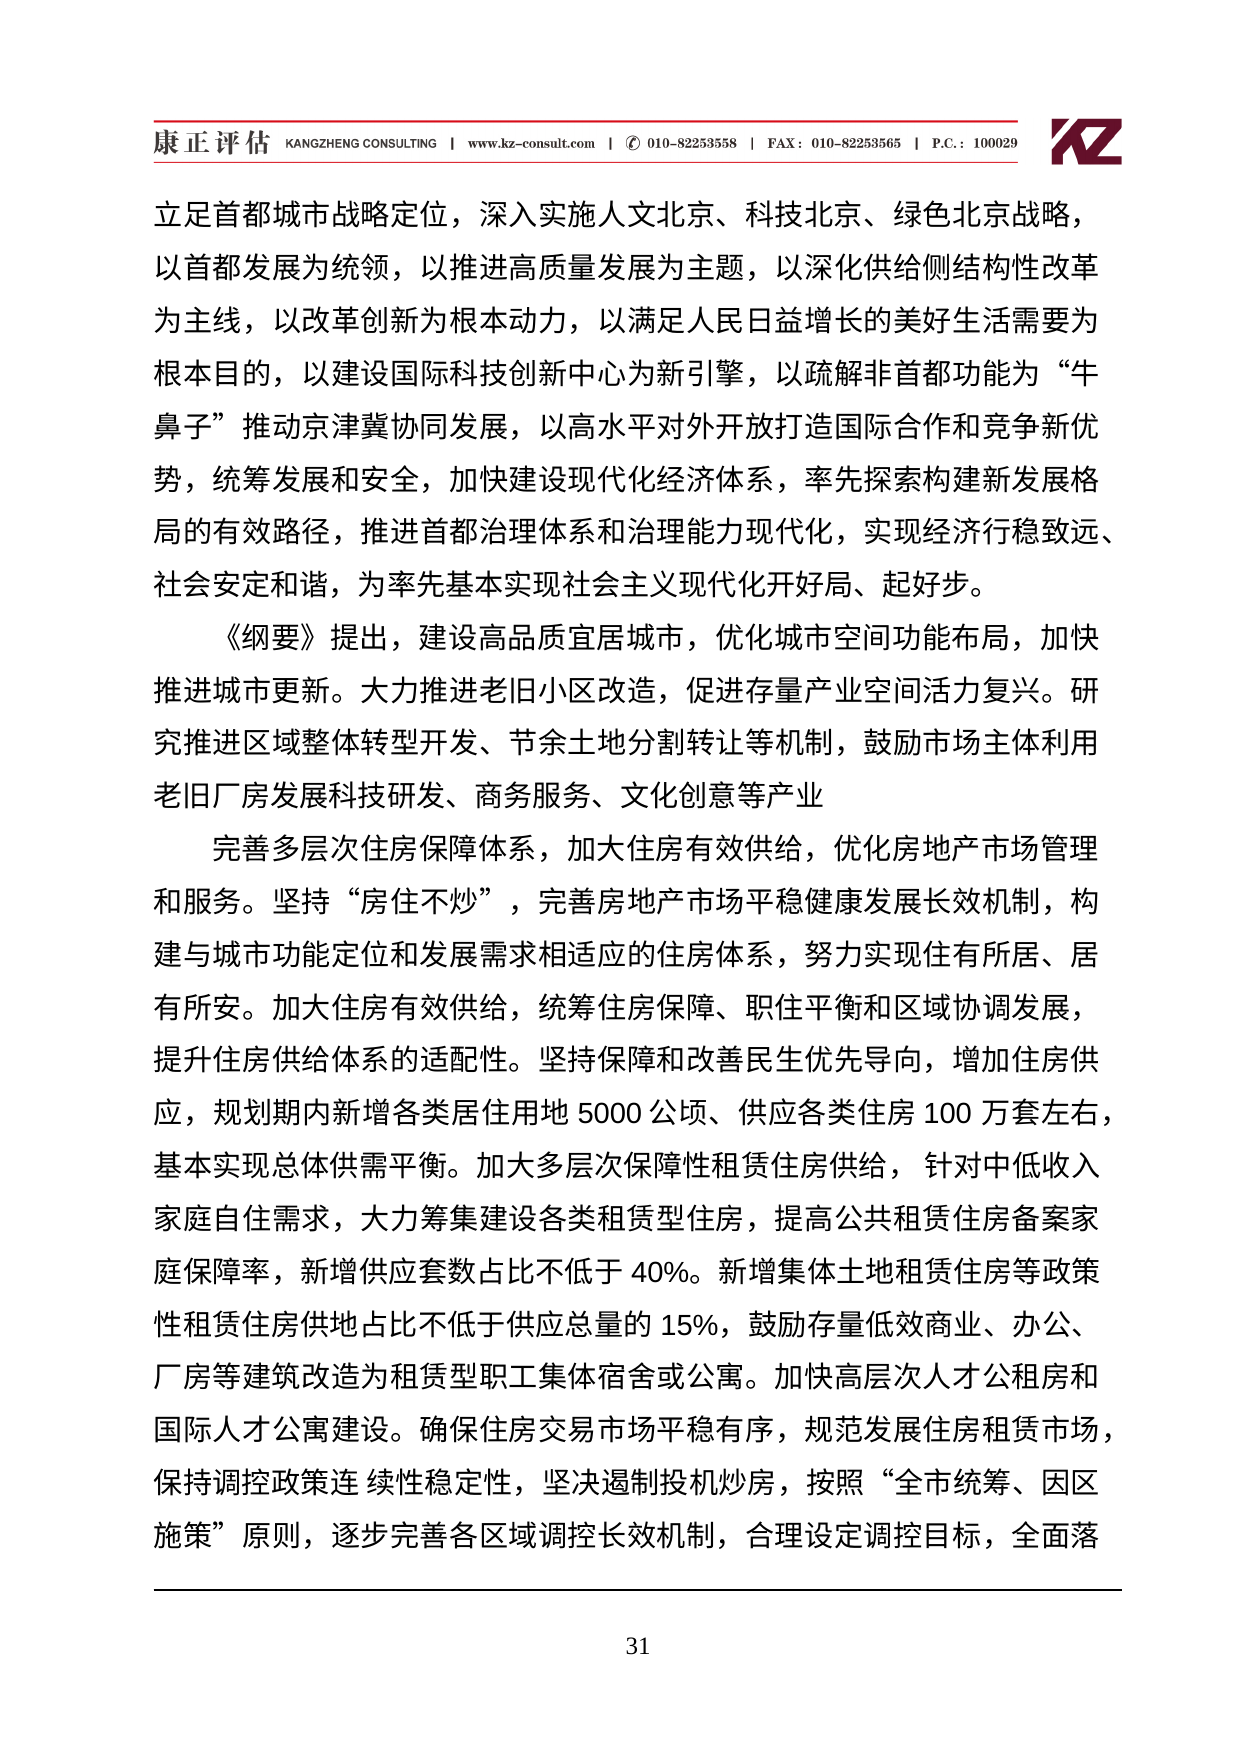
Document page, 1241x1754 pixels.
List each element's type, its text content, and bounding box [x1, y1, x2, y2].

text 《纲要》提出，建设高品质宜居城市，优化城市空间功能布局，加快推进城市更新。大力推进老旧小区改造，促进存量产业空间活力复兴。研究推进区域整体转型开发、节余土地分割转让等机制，鼓励市场主体利用老旧厂房发展科技研发、商务服务、文化创意等产业 [153, 614, 1101, 815]
picture [153, 118, 1122, 165]
